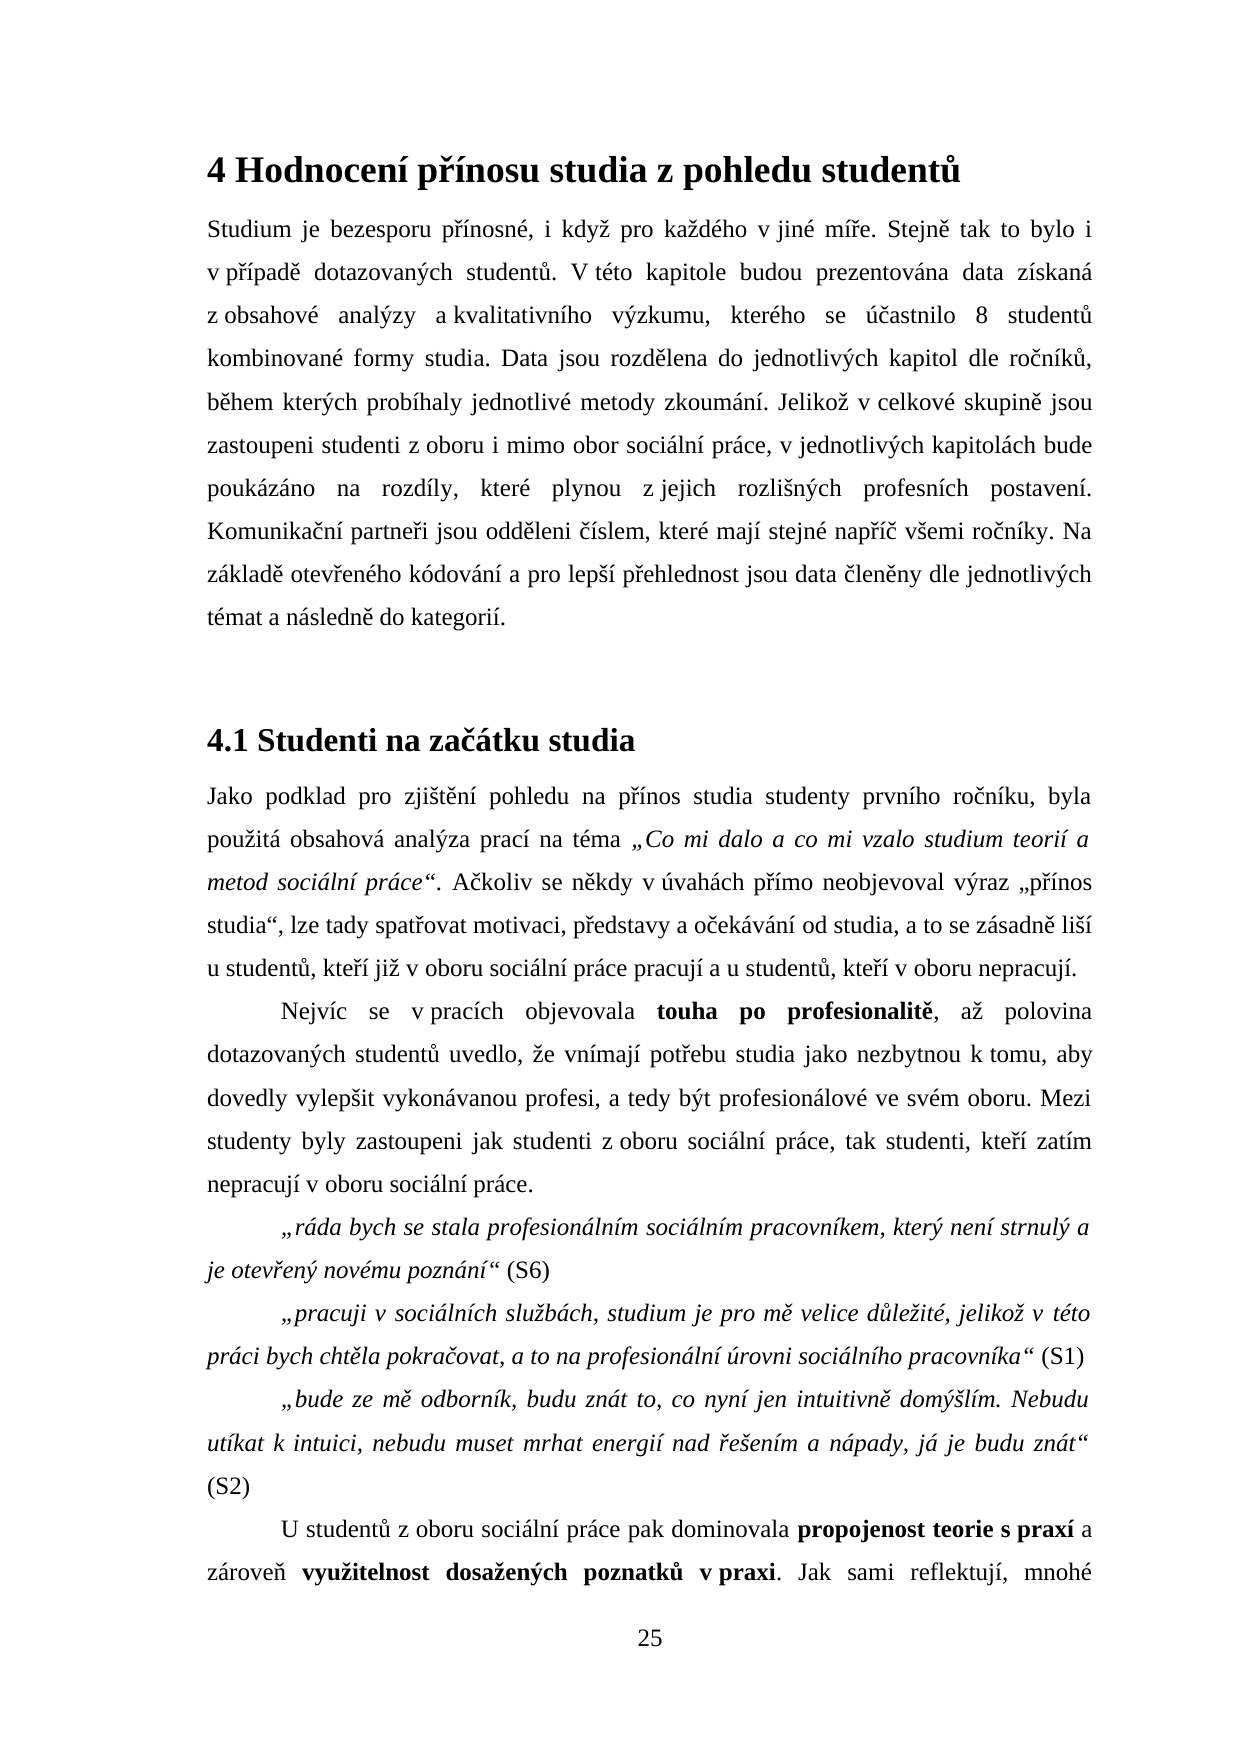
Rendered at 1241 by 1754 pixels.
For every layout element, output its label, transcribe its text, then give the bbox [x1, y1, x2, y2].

text „pracuji v sociálních službách, studium je pro mě velice důležité, jelikož v této práci bych chtěla pokračovat, a to na profesionální úrovni sociálního pracovníka“ (S1) [207, 1298, 1092, 1370]
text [207, 1514, 1092, 1586]
text Nejvíc se v pracích objevovala touha po profesionalitě, až polovina dotazovaných studentů uvedlo, že vnímají potřebu studia jako nezbytnou k tomu, aby dovedly vylepšit vykonávanou profesi, a tedy být profesionálové ve svém oboru. Mezi studenty byly zastoupeni jak studenti z oboru sociální práce, tak studenti, kteří zatím nepracují v oboru sociální práce. [207, 996, 1092, 1198]
text Jako podklad pro zjištění pohledu na přínos studia studenty prvního ročníku, byla použitá obsahová analýza prací na téma „Co mi dalo a co mi vzalo studium teorií a metod sociální práce“. Ačkoliv se někdy v úvahách přímo neobjevoval výraz „přínos studia“, lze tady spatřovat motivaci, představy a očekávání od studia, a to se zásadně liší u studentů, kteří již v oboru sociální práce pracují a u studentů, kteří v oboru nepracují. [207, 781, 1092, 982]
subtitle 4 Hodnocení přínosu studia z pohledu studentů [207, 148, 1092, 191]
subtitle 4.1 Studenti na začátku studia [207, 720, 1092, 759]
text Studium je bezesporu přínosné, i když pro každého v jiné míře. Stejně tak to bylo i v případě dotazovaných studentů. V této kapitole budou prezentována data získaná z obsahové analýzy a kvalitativního výzkumu, kterého se účastnilo 8 studentů kombinované formy studia. Data jsou rozdělena do jednotlivých kapitol dle ročníků, během kterých probíhaly jednotlivé metody zkoumání. Jelikož v celkové skupině jsou zastoupeni studenti z oboru i mimo obor sociální práce, v jednotlivých kapitolách bude poukázáno na rozdíly, které plynou z jejich rozlišných profesních postavení. Komunikační partneři jsou odděleni číslem, které mají stejné napříč všemi ročníky. Na základě otevřeného kódování a pro lepší přehlednost jsou data členěny dle jednotlivých témat a následně do kategorií. [207, 214, 1092, 631]
text „ráda bych se stala profesionálním sociálním pracovníkem, který není strnulý a je otevřený novému poznání“ (S6) [207, 1212, 1092, 1284]
text „bude ze mě odborník, budu znát to, co nyní jen intuitivně domýšlím. Nebudu utíkat k intuici, nebudu muset mrhat energií nad řešením a nápady, já je budu znát“ (S2) [207, 1384, 1092, 1499]
